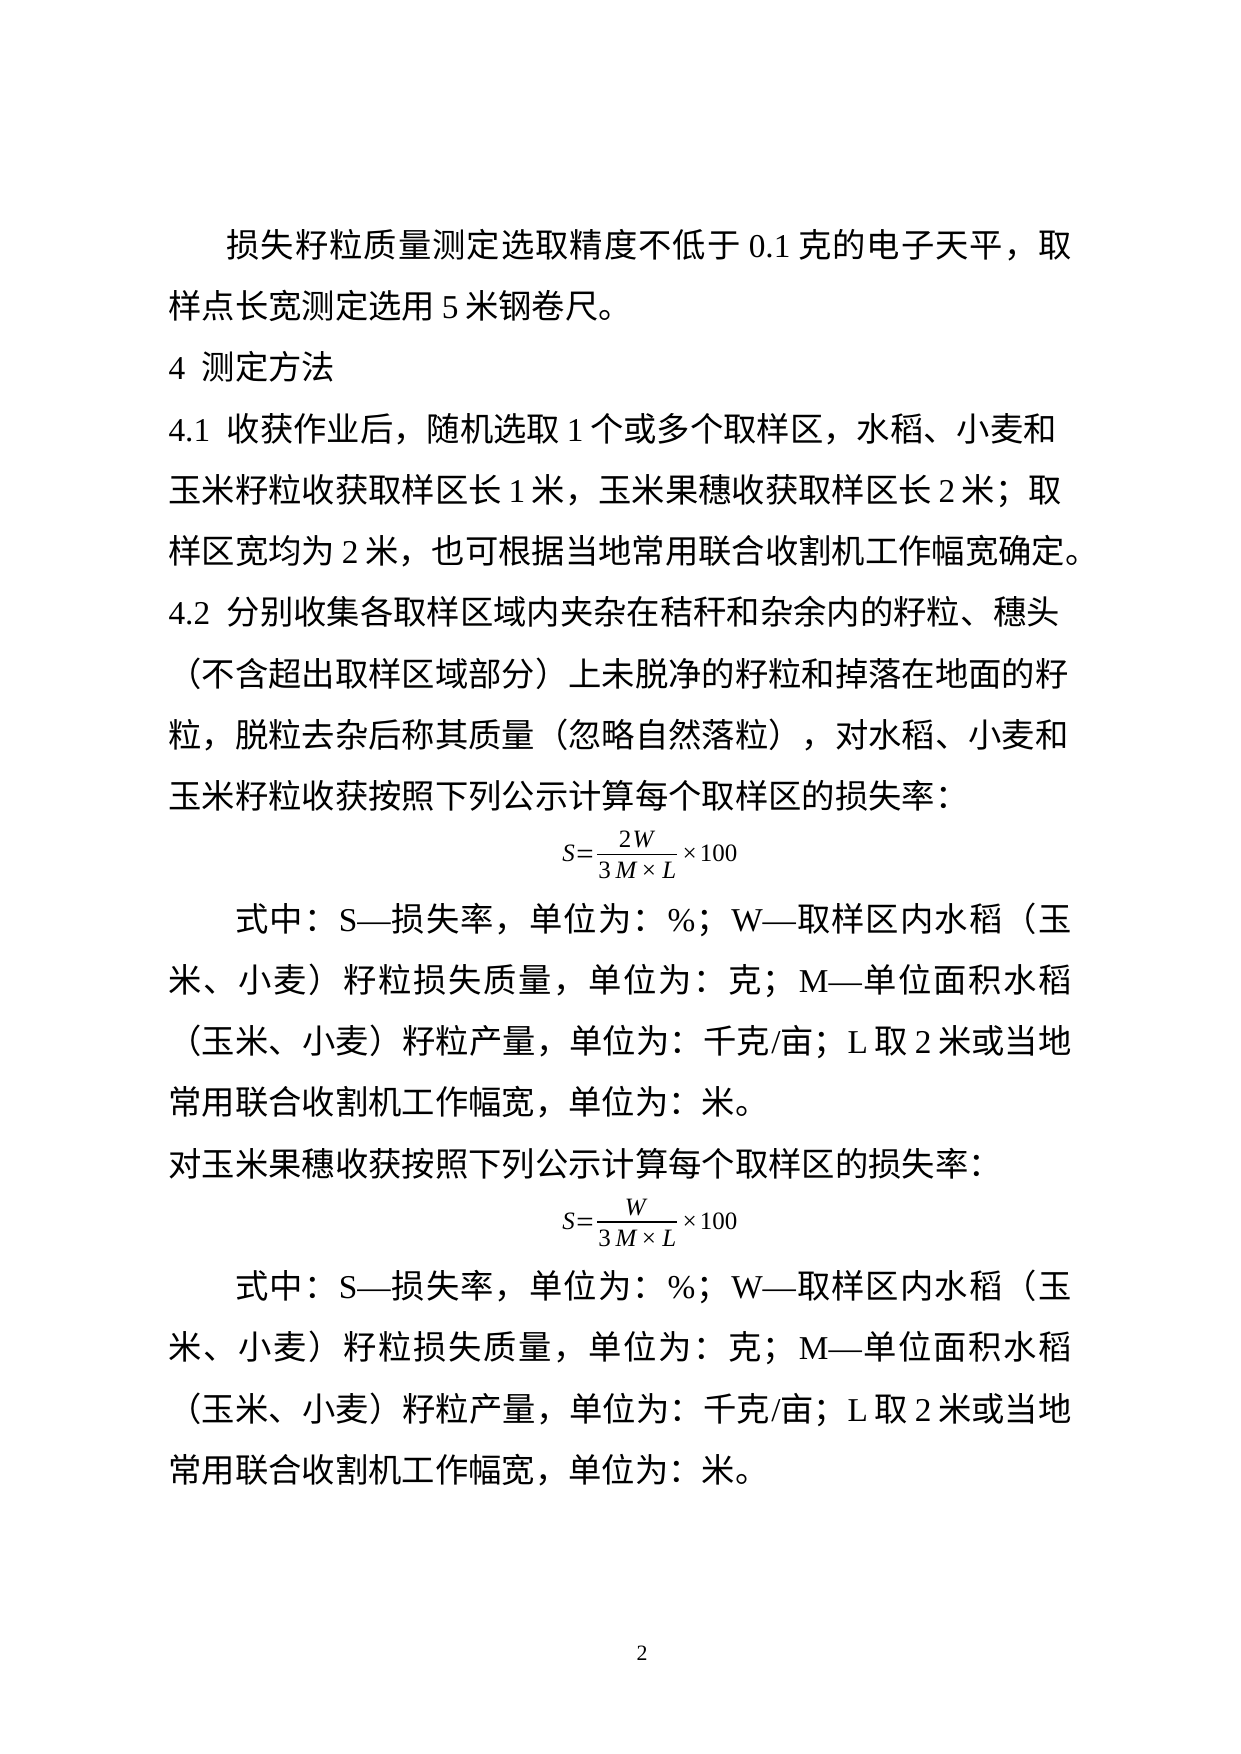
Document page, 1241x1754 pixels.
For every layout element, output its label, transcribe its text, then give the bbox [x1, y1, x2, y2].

text 4.1 收获作业后，随机选取1个或多个取样区，水稻、小麦和玉米籽粒收获取样区长1米，玉米果穗收获取样区长2米；取样区宽均为2米，也可根据当地常用联合收割机工作幅宽确定。 [168, 396, 1072, 579]
text 4.2 分别收集各取样区域内夹杂在秸秆和杂余内的籽粒、穗头（不含超出取样区域部分）上未脱净的籽粒和掉落在地面的籽粒，脱粒去杂后称其质量（忽略自然落粒），对水稻、小麦和玉米籽粒收获按照下列公示计算每个取样区的损失率： [168, 579, 1072, 824]
text 损失籽粒质量测定选取精度不低于0.1克的电子天平，取样点长宽测定选用5米钢卷尺。 [168, 212, 1072, 334]
text 4 测定方法 [168, 334, 1072, 396]
text 对玉米果穗收获按照下列公示计算每个取样区的损失率： [168, 1131, 1072, 1192]
text 式中：S—损失率，单位为：%；W—取样区内水稻（玉米、小麦）籽粒损失质量，单位为：克；M—单位面积水稻（玉米、小麦）籽粒产量，单位为：千克/亩；L取2米或当地常用联合收割机工作幅宽，单位为：米。 [168, 886, 1072, 1131]
text 式中：S—损失率，单位为：%；W—取样区内水稻（玉米、小麦）籽粒损失质量，单位为：克；M—单位面积水稻（玉米、小麦）籽粒产量，单位为：千克/亩；L取2米或当地常用联合收割机工作幅宽，单位为：米。 [168, 1253, 1072, 1498]
